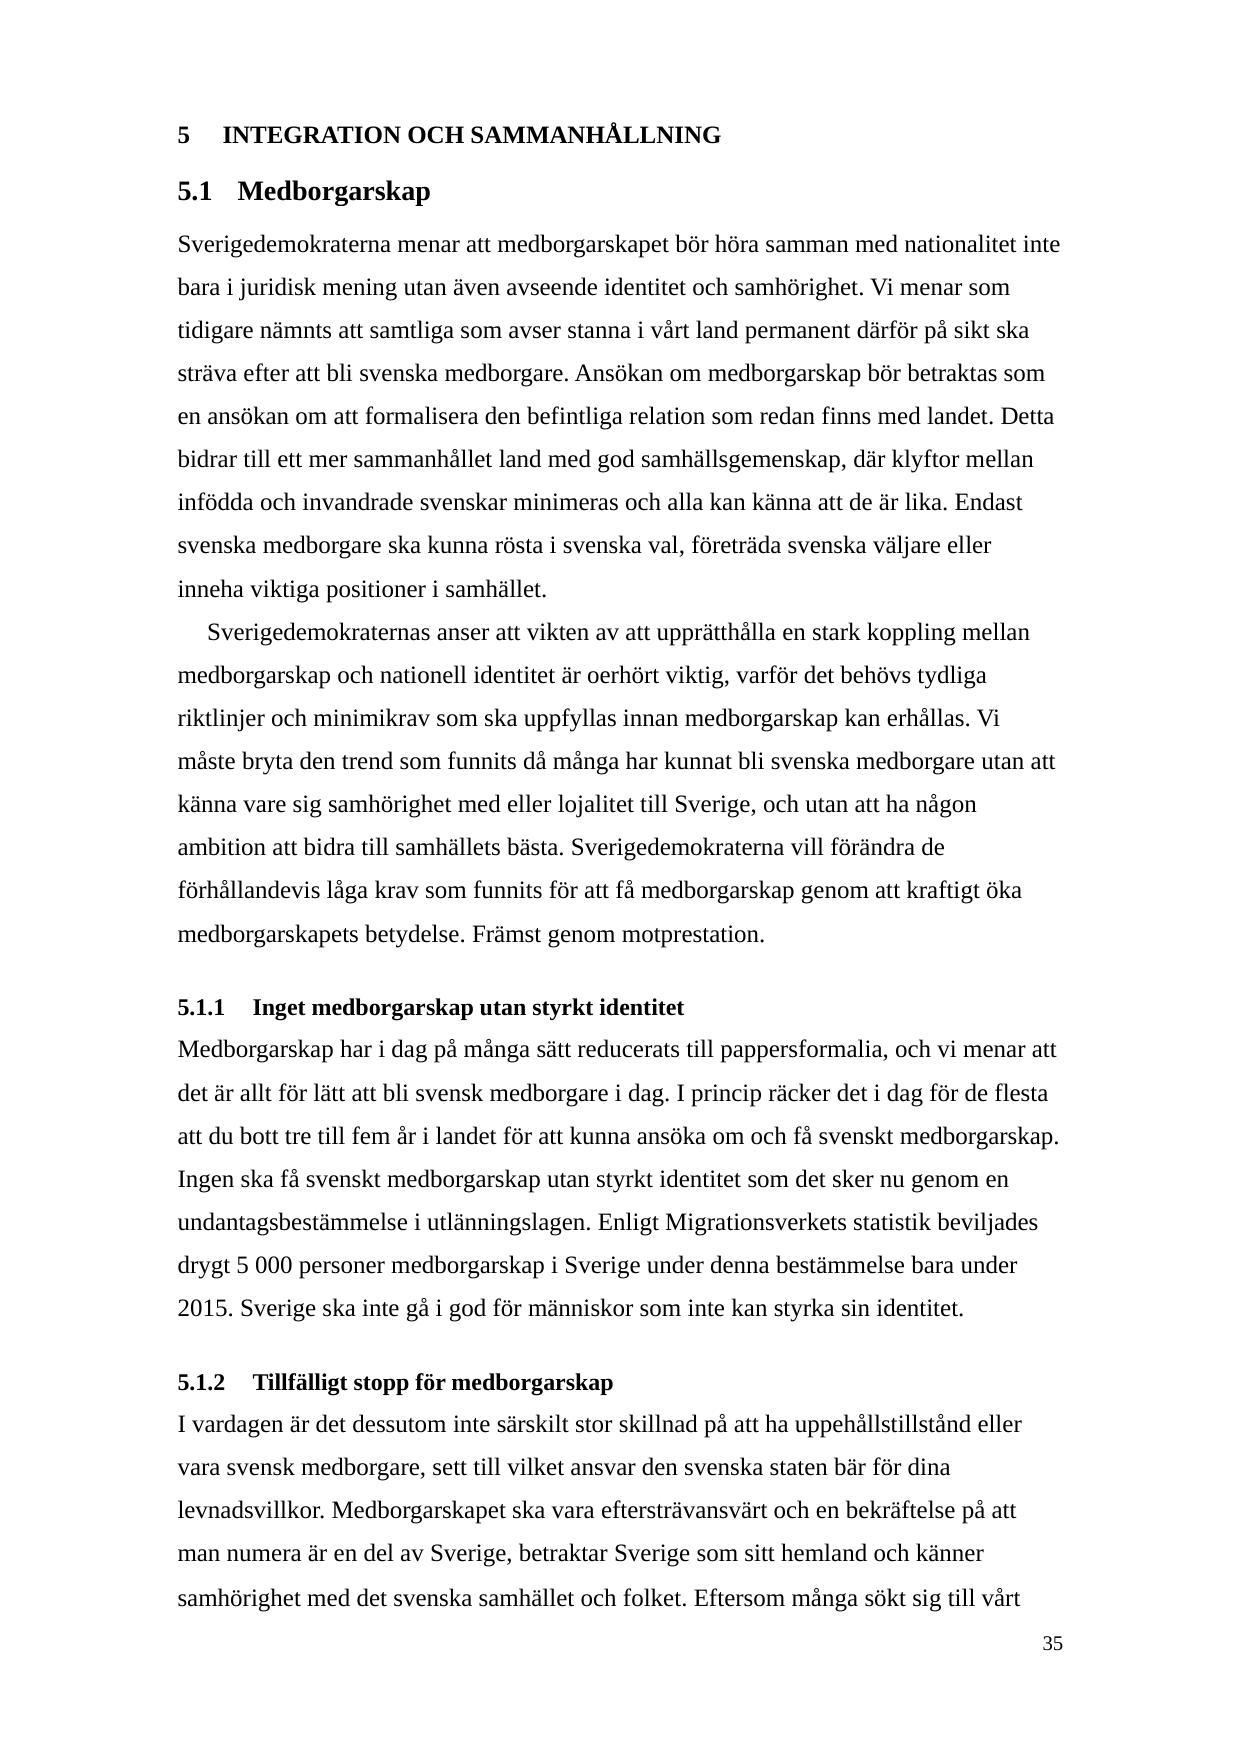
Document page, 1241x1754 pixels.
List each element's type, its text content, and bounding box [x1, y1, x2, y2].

subtitle Inget medborgarskap utan styrkt identitet [177, 993, 1063, 1021]
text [177, 1409, 1063, 1613]
text Sverigedemokraternas anser att vikten av att upprätthålla en stark koppling mellan medborgarskap och nationell identitet är oerhört viktig, varför det behövs tydliga riktlinjer och minimikrav som ska uppfyllas innan medborgarskap kan erhållas. Vi måste bryta den trend som funnits då många har kunnat bli svenska medborgare utan att känna vare sig samhörighet med eller lojalitet till Sverige, och utan att ha någon ambition att bidra till samhällets bästa. Sverigedemokraterna vill förändra de förhållandevis låga krav som funnits för att få medborgarskap genom att kraftigt öka medborgarskapets betydelse. Främst genom motprestation. [177, 617, 1063, 947]
subtitle Medborgarskap [177, 168, 1063, 206]
text Sverigedemokraterna menar att medborgarskapet bör höra samman med nationalitet inte bara i juridisk mening utan även avseende identitet och samhörighet. Vi menar som tidigare nämnts att samtliga som avser stanna i vårt land permanent därför på sikt ska sträva efter att bli svenska medborgare. Ansökan om medborgarskap bör betraktas som en ansökan om att formalisera den befintliga relation som redan finns med landet. Detta bidrar till ett mer sammanhållet land med god samhällsgemenskap, där klyftor mellan infödda och invandrade svenskar minimeras och alla kan känna att de är lika. Endast svenska medborgare ska kunna rösta i svenska val, företräda svenska väljare eller inneha viktiga positioner i samhället. [177, 229, 1063, 602]
text Medborgarskap har i dag på många sätt reducerats till pappersformalia, och vi menar att det är allt för lätt att bli svensk medborgare i dag. I princip räcker det i dag för de flesta att du bott tre till fem år i landet för att kunna ansöka om och få svenskt medborgarskap. Ingen ska få svenskt medborgarskap utan styrkt identitet som det sker nu genom en undantagsbestämmelse i utlänningslagen. Enligt Migrationsverkets statistik beviljades drygt 5 000 personer medborgarskap i Sverige under denna bestämmelse bara under 2015. Sverige ska inte gå i god för människor som inte kan styrka sin identitet. [177, 1034, 1063, 1322]
subtitle Tillfälligt stopp för medborgarskap [177, 1368, 1063, 1395]
subtitle INTEGRATION OCH SAMMANHÅLLNING [177, 120, 1063, 149]
